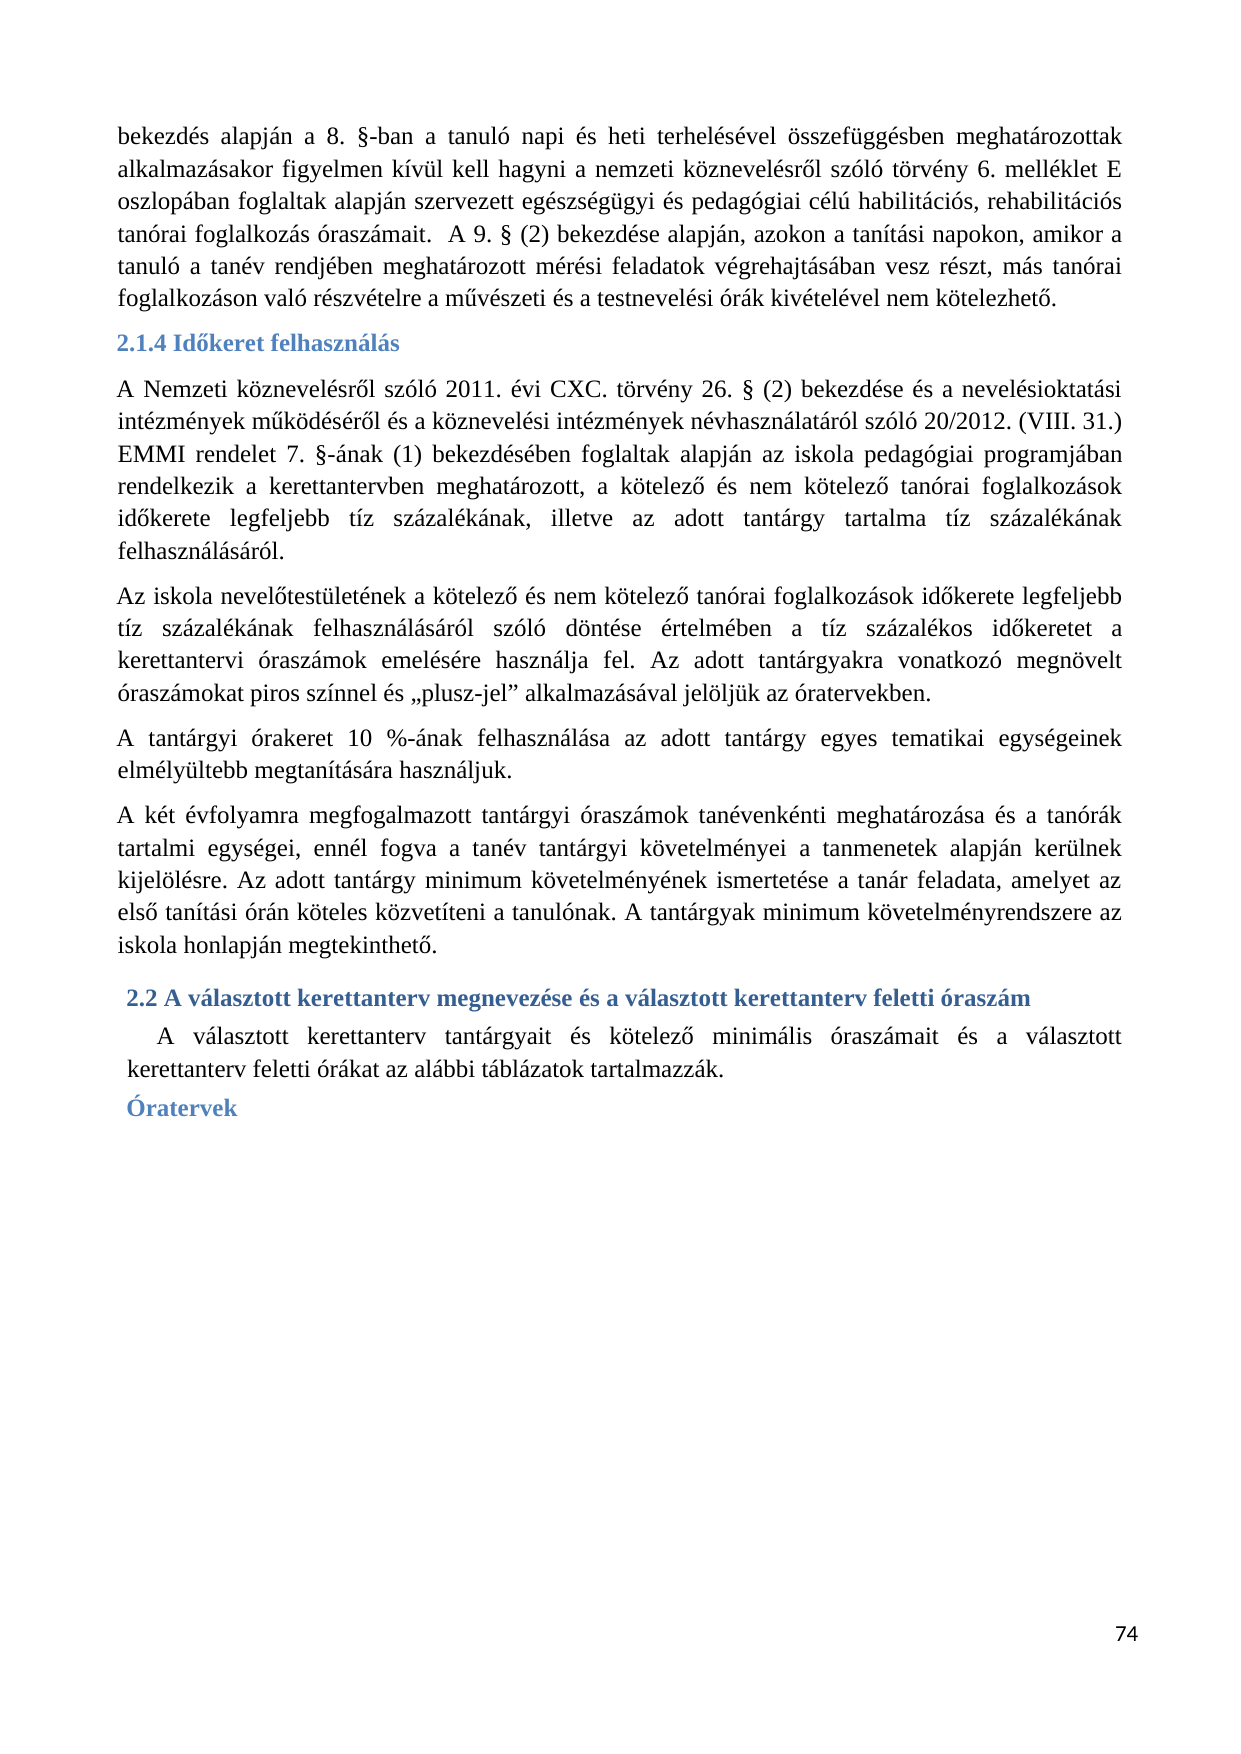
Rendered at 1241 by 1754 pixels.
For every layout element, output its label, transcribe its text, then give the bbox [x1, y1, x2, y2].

text A Nemzeti köznevelésről szóló 2011. évi CXC. törvény 26. § (2) bekezdése és a nevelésioktatási intézmények működéséről és a köznevelési intézmények névhasználatáról szóló 20/2012. (VIII. 31.) EMMI rendelet 7. §-ának (1) bekezdésében foglaltak alapján az iskola pedagógiai programjában rendelkezik a kerettantervben meghatározott, a kötelező és nem kötelező tanórai foglalkozások időkerete legfeljebb tíz százalékának, illetve az adott tantárgy tartalma tíz százalékának felhasználásáról. [116, 374, 1123, 565]
subtitle 2.1.4 Időkeret felhasználás [116, 328, 1123, 357]
subtitle Óratervek [126, 1093, 888, 1122]
text Az iskola nevelőtestületének a kötelező és nem kötelező tanórai foglalkozások időkerete legfeljebb tíz százalékának felhasználásáról szóló döntése értelmében a tíz százalékos időkeretet a kerettantervi óraszámok emelésére használja fel. Az adott tantárgyakra vonatkozó megnövelt óraszámokat piros színnel és „plusz-jel” alkalmazásával jelöljük az óratervekben. [116, 581, 1123, 707]
subtitle 2.2 A választott kerettanterv megnevezése és a választott kerettanterv feletti óraszám [126, 983, 1123, 1012]
text A két évfolyamra megfogalmazott tantárgyi óraszámok tanévenkénti meghatározása és a tanórák tartalmi egységei, ennél fogva a tanév tantárgyi követelményei a tanmenetek alapján kerülnek kijelölésre. Az adott tantárgy minimum követelményének ismertetése a tanár feladata, amelyet az első tanítási órán köteles közvetíteni a tanulónak. A tantárgyak minimum követelményrendszere az iskola honlapján megtekinthető. [116, 800, 1123, 958]
text A tantárgyi órakeret 10 %-ának felhasználása az adott tantárgy egyes tematikai egységeinek elmélyültebb megtanítására használjuk. [116, 723, 1123, 784]
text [116, 121, 1123, 312]
text A választott kerettanterv tantárgyait és kötelező minimális óraszámait és a választott kerettanterv feletti órákat az alábbi táblázatok tartalmazzák. [127, 1021, 1123, 1083]
